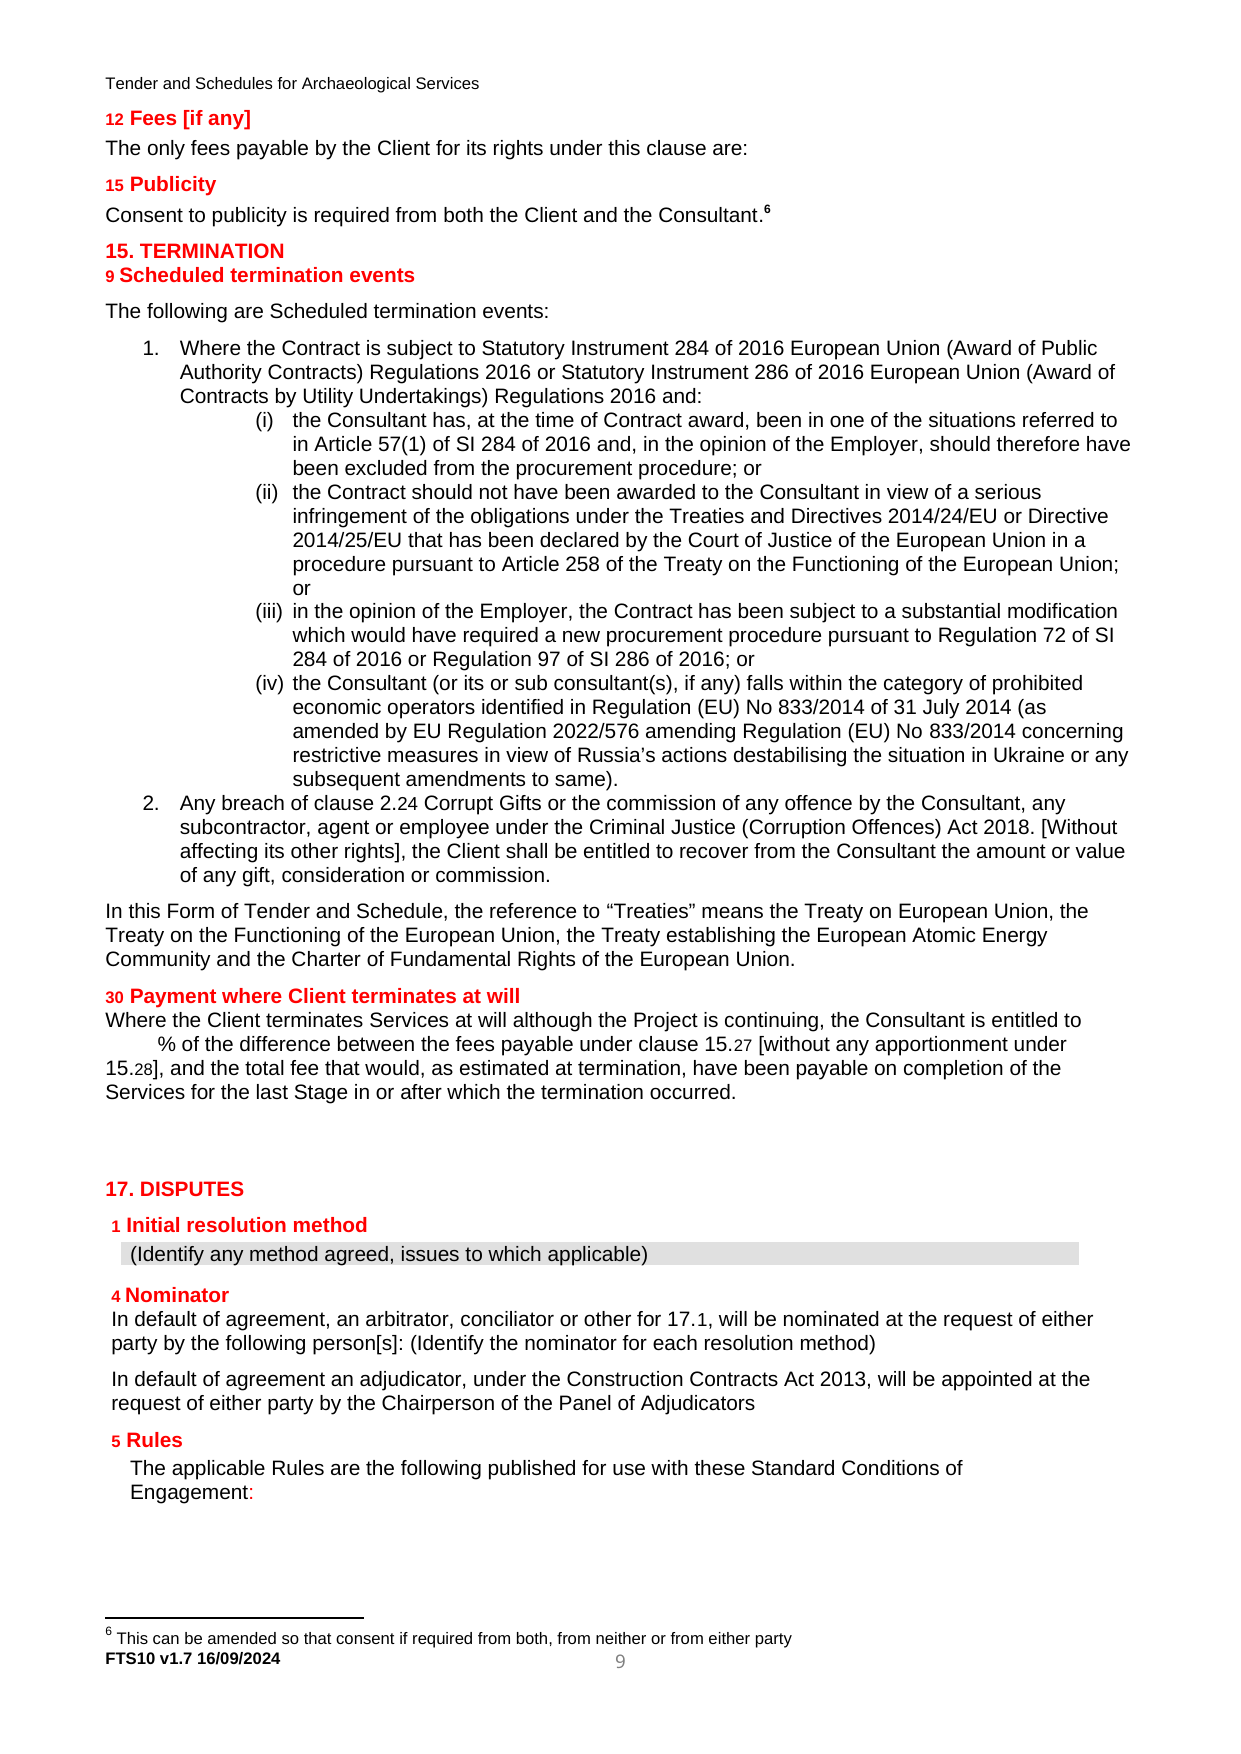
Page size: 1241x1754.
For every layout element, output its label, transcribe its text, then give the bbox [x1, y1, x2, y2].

subtitle 17. Disputes [105, 1176, 1135, 1200]
text The following are Scheduled termination events: [105, 299, 1135, 323]
subtitle 4 Nominator [111, 1283, 1135, 1307]
table_header (Identify any method agreed, issues to which applicable) [121, 1242, 1079, 1265]
subtitle 15. TERMINATION [105, 239, 1135, 263]
text In default of agreement, an arbitrator, conciliator or other for 17.1, will be nominated at the request of either party by the following person[s]: (Identify the nominator for each resolution method) [111, 1307, 1135, 1354]
list the Consultant (or its or sub consultant(s), if any) falls within the category of prohibited economic operators identified in Regulation (EU) No 833/2014 of 31 July 2014 (as amended by EU Regulation 2022/576 amending Regulation (EU) No 833/2014 concerning restrictive measures in view of Russia’s actions destabilising the situation in Ukraine or any subsequent amendments to same). [255, 671, 1135, 791]
text The only fees payable by the Client for its rights under this clause are: [105, 136, 1100, 160]
list the Consultant has, at the time of Contract award, been in one of the situations referred to in Article 57(1) of SI 284 of 2016 and, in the opinion of the Employer, should therefore have been excluded from the procurement procedure; or [255, 408, 1135, 479]
subtitle 1 Initial resolution method [111, 1213, 1135, 1237]
text In this Form of Tender and Schedule, the reference to “Treaties” means the Treaty on European Union, the Treaty on the Functioning of the European Union, the Treaty establishing the European Atomic Energy Community and the Charter of Fundamental Rights of the European Union. [105, 899, 1135, 971]
table_header The applicable Rules are the following published for use with these Standard Conditions of Engagement: [121, 1456, 1079, 1516]
subtitle 5 Rules [111, 1427, 1135, 1451]
text Where the Client terminates Services at will although the Project is continuing, the Consultant is entitled to % of the difference between the fees payable under clause 15.27 [without any apportionment under 15.28], and the total fee that would, as estimated at termination, have been payable on completion of the Services for the last Stage in or after which the termination occurred. [105, 1008, 1100, 1103]
text 15 Publicity [105, 172, 1135, 196]
list Any breach of clause 2.24 Corrupt Gifts or the commission of any offence by the Consultant, any subcontractor, agent or employee under the Criminal Justice (Corruption Offences) Act 2018. [Without affecting its other rights], the Client shall be entitled to recover from the Consultant the amount or value of any gift, consideration or commission. [142, 791, 1135, 887]
subtitle 30 Payment where Client terminates at will [105, 984, 1135, 1008]
text 9 Scheduled termination events [105, 263, 1135, 287]
text Consent to publicity is required from . [105, 202, 1135, 226]
text In default of agreement an adjudicator, under the Construction Contracts Act 2013, will be appointed at the request of either party by the Chairperson of the Panel of Adjudicators [111, 1367, 1135, 1415]
list in the opinion of the Employer, the Contract has been subject to a substantial modification which would have required a new procurement procedure pursuant to Regulation 72 of SI 284 of 2016 or Regulation 97 of SI 286 of 2016; or [255, 599, 1135, 671]
list Where the Contract is subject to Statutory Instrument 284 of 2016 European Union (Award of Public Authority Contracts) Regulations 2016 or Statutory Instrument 286 of 2016 European Union (Award of Contracts by Utility Undertakings) Regulations 2016 and: [142, 336, 1135, 408]
list the Contract should not have been awarded to the Consultant in view of a serious infringement of the obligations under the Treaties and Directives 2014/24/EU or Directive 2014/25/EU that has been declared by the Court of Justice of the European Union in a procedure pursuant to Article 258 of the Treaty on the Functioning of the European Union; or [255, 479, 1135, 599]
subtitle 12 Fees [if any] [105, 106, 1135, 129]
